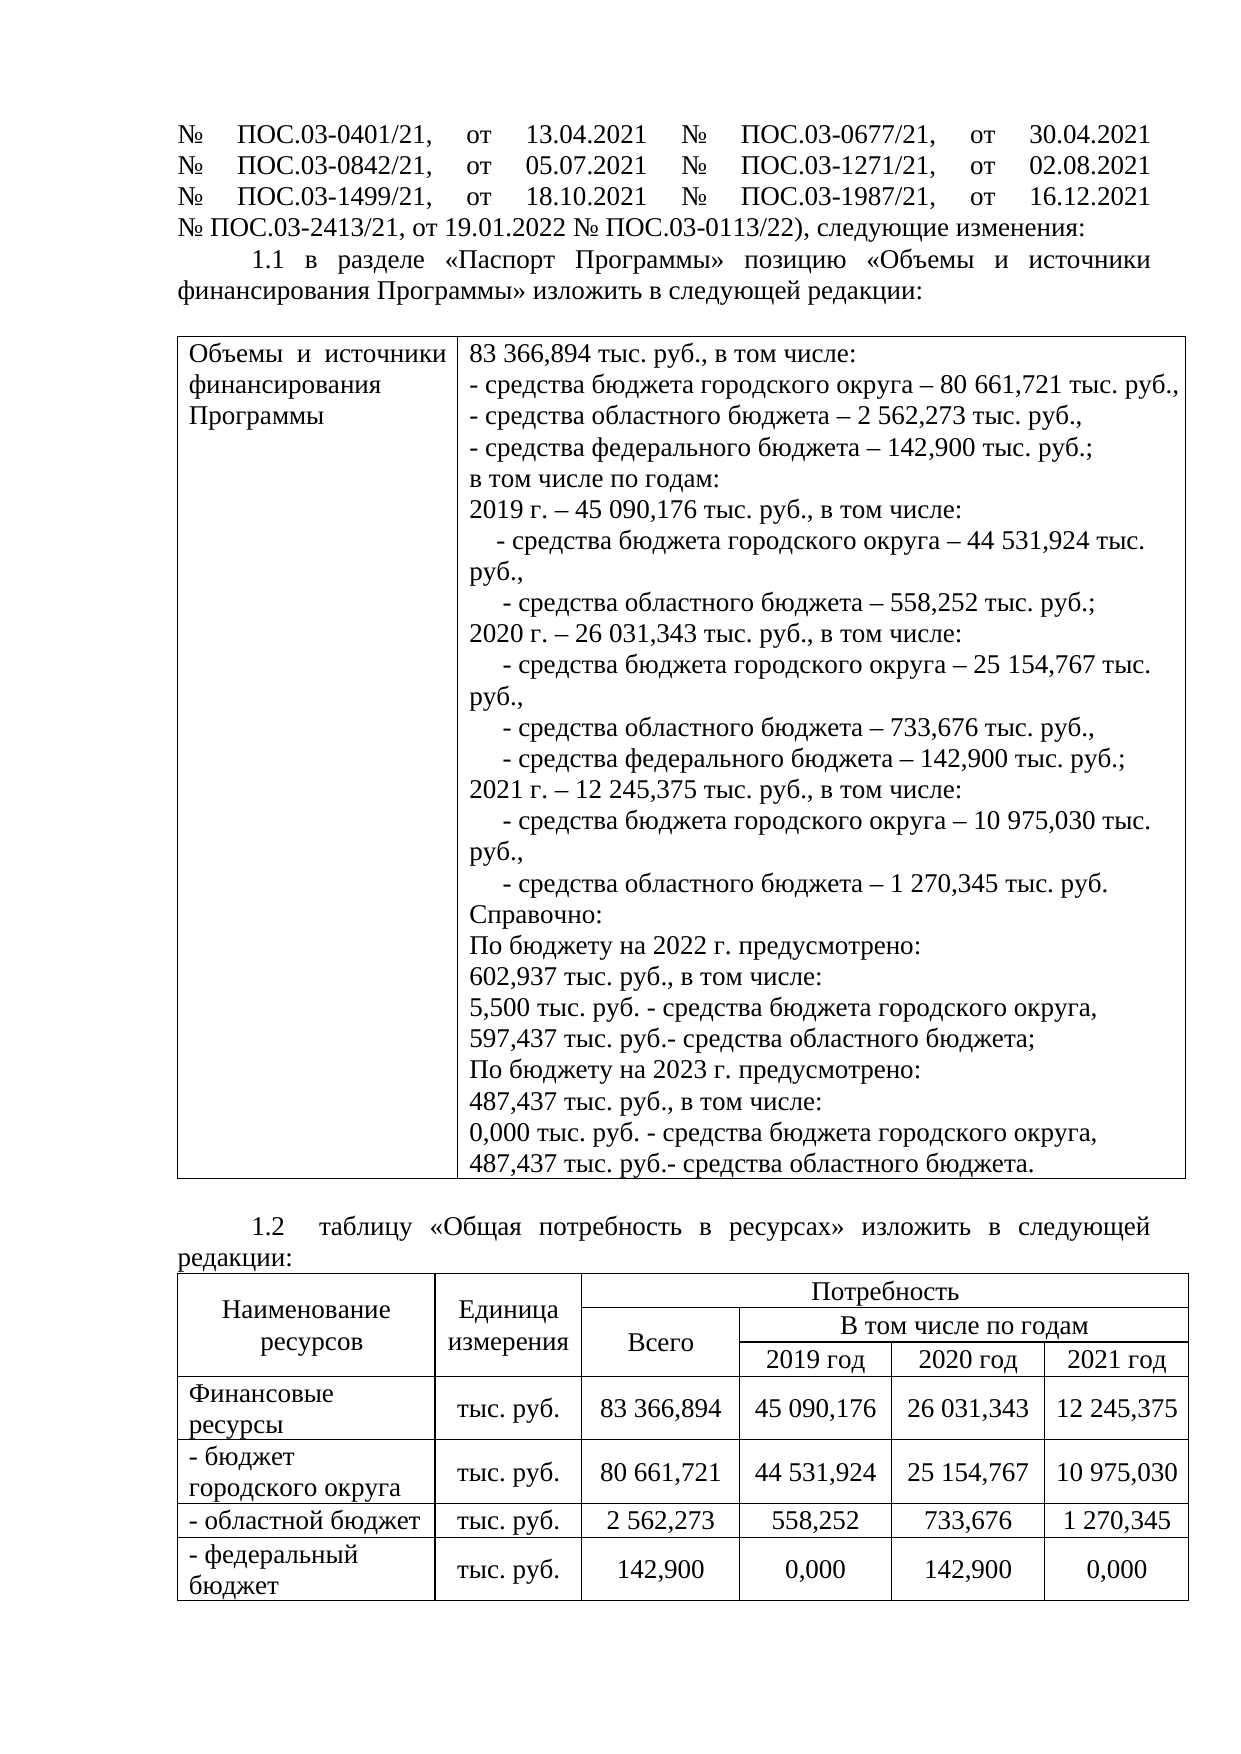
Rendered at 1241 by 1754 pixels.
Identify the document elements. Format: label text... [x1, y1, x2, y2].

text 1.2 таблицу «Общая потребность в ресурсах» изложить в следующей редакции: [177, 1210, 1152, 1273]
table_cell 25 154,767 [892, 1440, 1044, 1502]
table_header Потребность [582, 1274, 1188, 1307]
table_cell 0,000 [1045, 1538, 1188, 1600]
table_cell - бюджет городского округа [178, 1440, 434, 1502]
table_cell 44 531,924 [740, 1440, 891, 1502]
table_cell 0,000 [740, 1538, 891, 1600]
table_cell тыс. руб. [436, 1504, 581, 1537]
table_header Единица измерения [436, 1274, 581, 1376]
table_cell - федеральный бюджет [178, 1538, 434, 1600]
table_cell 142,900 [582, 1538, 739, 1600]
table_cell 2020 год [892, 1343, 1044, 1376]
table_cell 12 245,375 [1045, 1377, 1188, 1439]
table_header Наименование ресурсов [178, 1274, 434, 1376]
table_cell - областной бюджет [178, 1504, 434, 1537]
table_cell 2 562,273 [582, 1504, 739, 1537]
table_cell тыс. руб. [436, 1440, 581, 1502]
table_cell 45 090,176 [740, 1377, 891, 1439]
table_cell 10 975,030 [1045, 1440, 1188, 1502]
text 1.1 в разделе «Паспорт Программы» позицию «Объемы и источники финансирования Программы» изложить в следующей редакции: [177, 243, 1152, 305]
table_cell 2019 год [740, 1343, 891, 1376]
table_cell В том числе по годам [740, 1308, 1188, 1341]
table_cell Финансовые ресурсы [178, 1377, 434, 1439]
table_cell 142,900 [892, 1538, 1044, 1600]
table_cell тыс. руб. [436, 1377, 581, 1439]
table_cell 26 031,343 [892, 1377, 1044, 1439]
table_cell 1 270,345 [1045, 1504, 1188, 1537]
table_cell 2021 год [1045, 1343, 1188, 1376]
table_cell 558,252 [740, 1504, 891, 1537]
table_header 83 366,894 тыс. руб., в том числе: - средства бюджета городского округа – 80 661,721 тыс. руб., - средства областного бюджета – 2 562,273 тыс. руб., - средства федерального бюджета – 142,900 тыс. руб.; в том числе по годам: 2019 г. – 45 090,176 тыс. руб., в том числе: - средства бюджета городского округа – 44 531,924 тыс. руб., - средства областного бюджета – 558,252 тыс. руб.; 2020 г. – 26 031,343 тыс. руб., в том числе: - средства бюджета городского округа – 25 154,767 тыс. руб., - средства областного бюджета – 733,676 тыс. руб., - средства федерального бюджета – 142,900 тыс. руб.; 2021 г. – 12 245,375 тыс. руб., в том числе: - средства бюджета городского округа – 10 975,030 тыс. руб., - средства областного бюджета – 1 270,345 тыс. руб. Справочно: По бюджету на 2022 г. предусмотрено: 602,937 тыс. руб., в том числе: 5,500 тыс. руб. - средства бюджета городского округа, 597,437 тыс. руб.- средства областного бюджета; По бюджету на 2023 г. предусмотрено: 487,437 тыс. руб., в том числе: 0,000 тыс. руб. - средства бюджета городского округа, 487,437 тыс. руб.- средства областного бюджета. [458, 337, 1185, 1178]
table_cell 733,676 [892, 1504, 1044, 1537]
table_cell Всего [582, 1308, 739, 1376]
table_cell 83 366,894 [582, 1377, 739, 1439]
table_cell тыс. руб. [436, 1538, 581, 1600]
table_cell 80 661,721 [582, 1440, 739, 1502]
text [177, 118, 1152, 243]
table_header Объемы и источники финансирования Программы [178, 337, 457, 1178]
